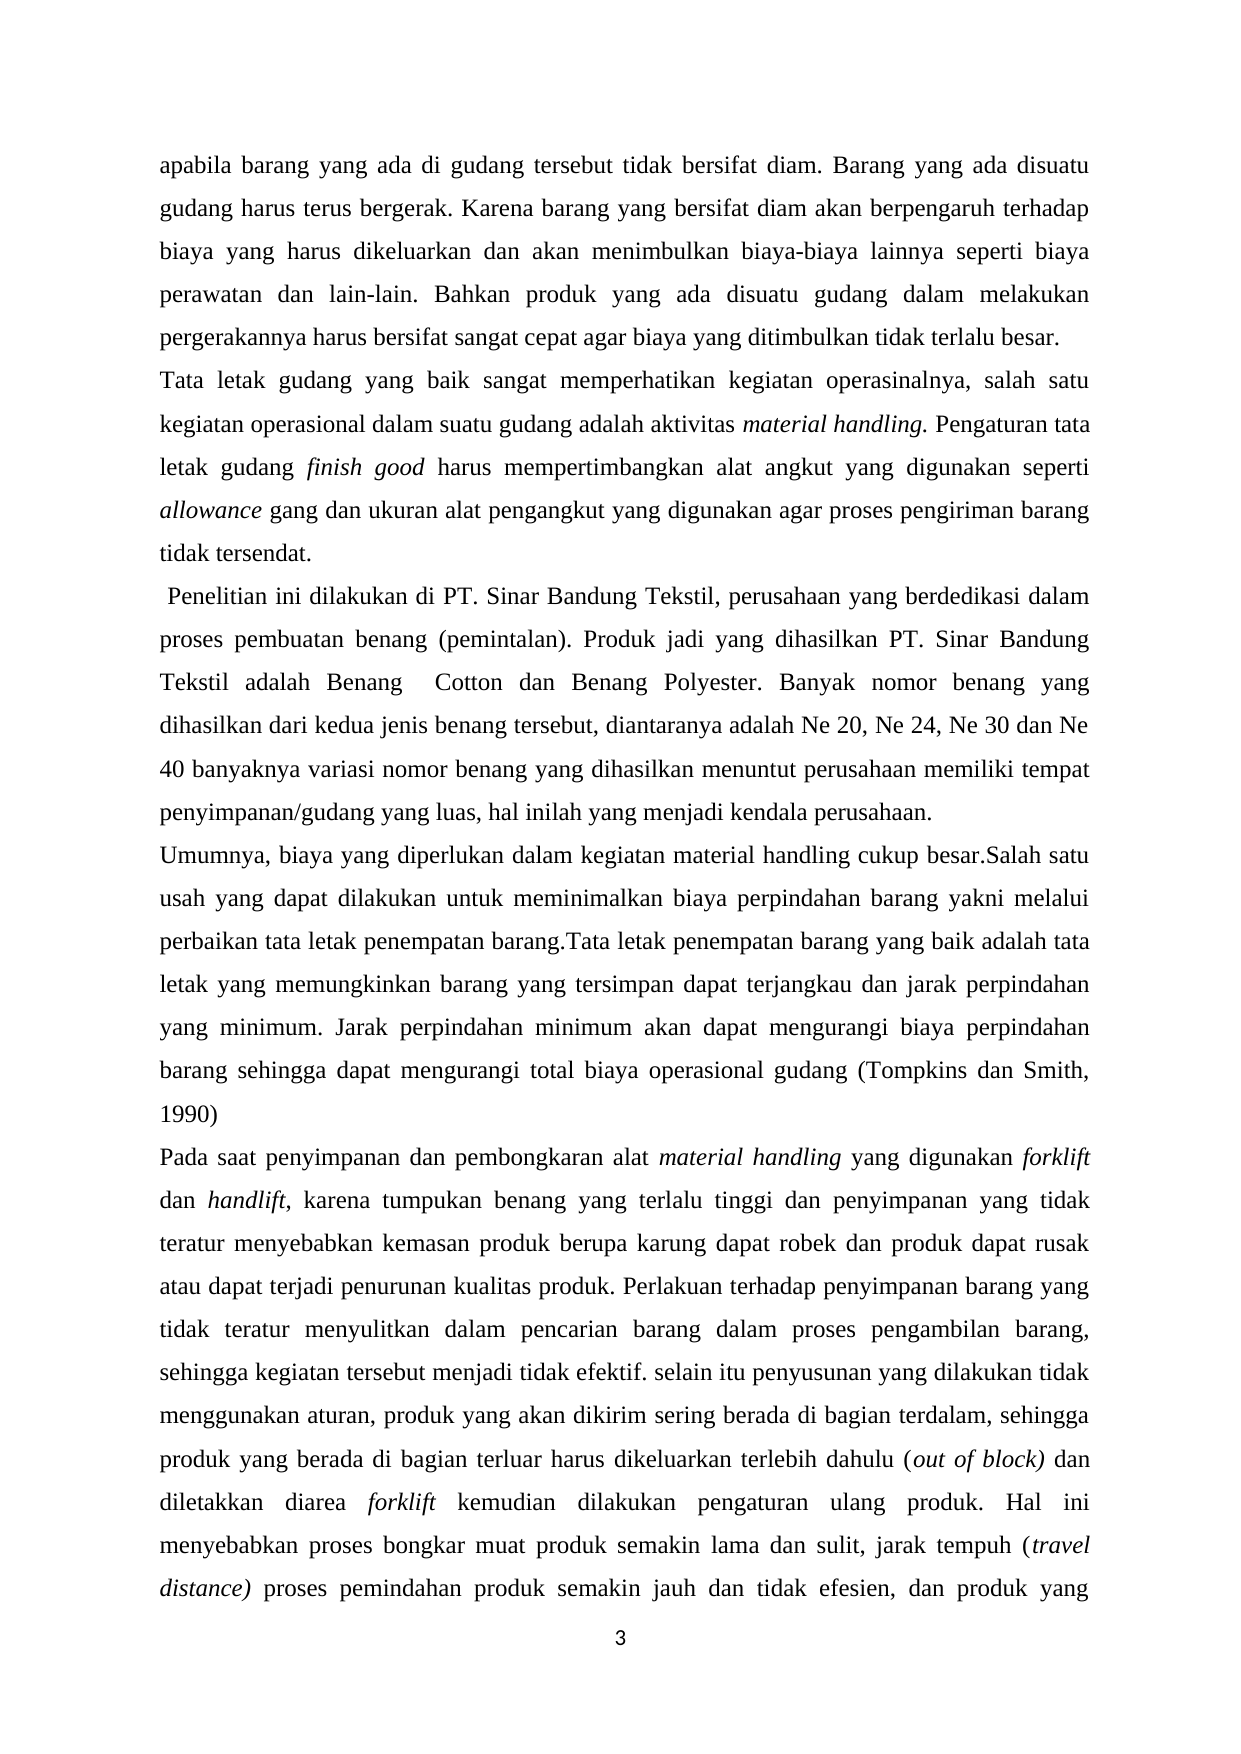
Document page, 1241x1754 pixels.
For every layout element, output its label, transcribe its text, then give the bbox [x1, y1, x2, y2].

list Penelitian ini dilakukan di PT. Sinar Bandung Tekstil, perusahaan yang berdedikasi dalam proses pembuatan benang (pemintalan). Produk jadi yang dihasilkan PT. Sinar Bandung Tekstil adalah Benang Cotton dan Benang Polyester. Banyak nomor benang yang dihasilkan dari kedua jenis benang tersebut, diantaranya adalah Ne 20, Ne 24, Ne 30 dan Ne 40 banyaknya variasi nomor benang yang dihasilkan menuntut perusahaan memiliki tempat penyimpanan/gudang yang luas, hal inilah yang menjadi kendala perusahaan. [159, 581, 1090, 826]
list Umumnya, biaya yang diperlukan dalam kegiatan material handling cukup besar.Salah satu usah yang dapat dilakukan untuk meminimalkan biaya perpindahan barang yakni melalui perbaikan tata letak penempatan barang.Tata letak penempatan barang yang baik adalah tata letak yang memungkinkan barang yang tersimpan dapat terjangkau dan jarak perpindahan yang minimum. Jarak perpindahan minimum akan dapat mengurangi biaya perpindahan barang sehingga dapat mengurangi total biaya operasional gudang (Tompkins dan Smith, 1990) [159, 840, 1090, 1127]
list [159, 150, 1090, 351]
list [159, 1142, 1090, 1602]
list Tata letak gudang yang baik sangat memperhatikan kegiatan operasinalnya, salah satu kegiatan operasional dalam suatu gudang adalah aktivitas material handling. Pengaturan tata letak gudang finish good harus mempertimbangkan alat angkut yang digunakan seperti allowance gang dan ukuran alat pengangkut yang digunakan agar proses pengiriman barang tidak tersendat. [159, 366, 1090, 567]
